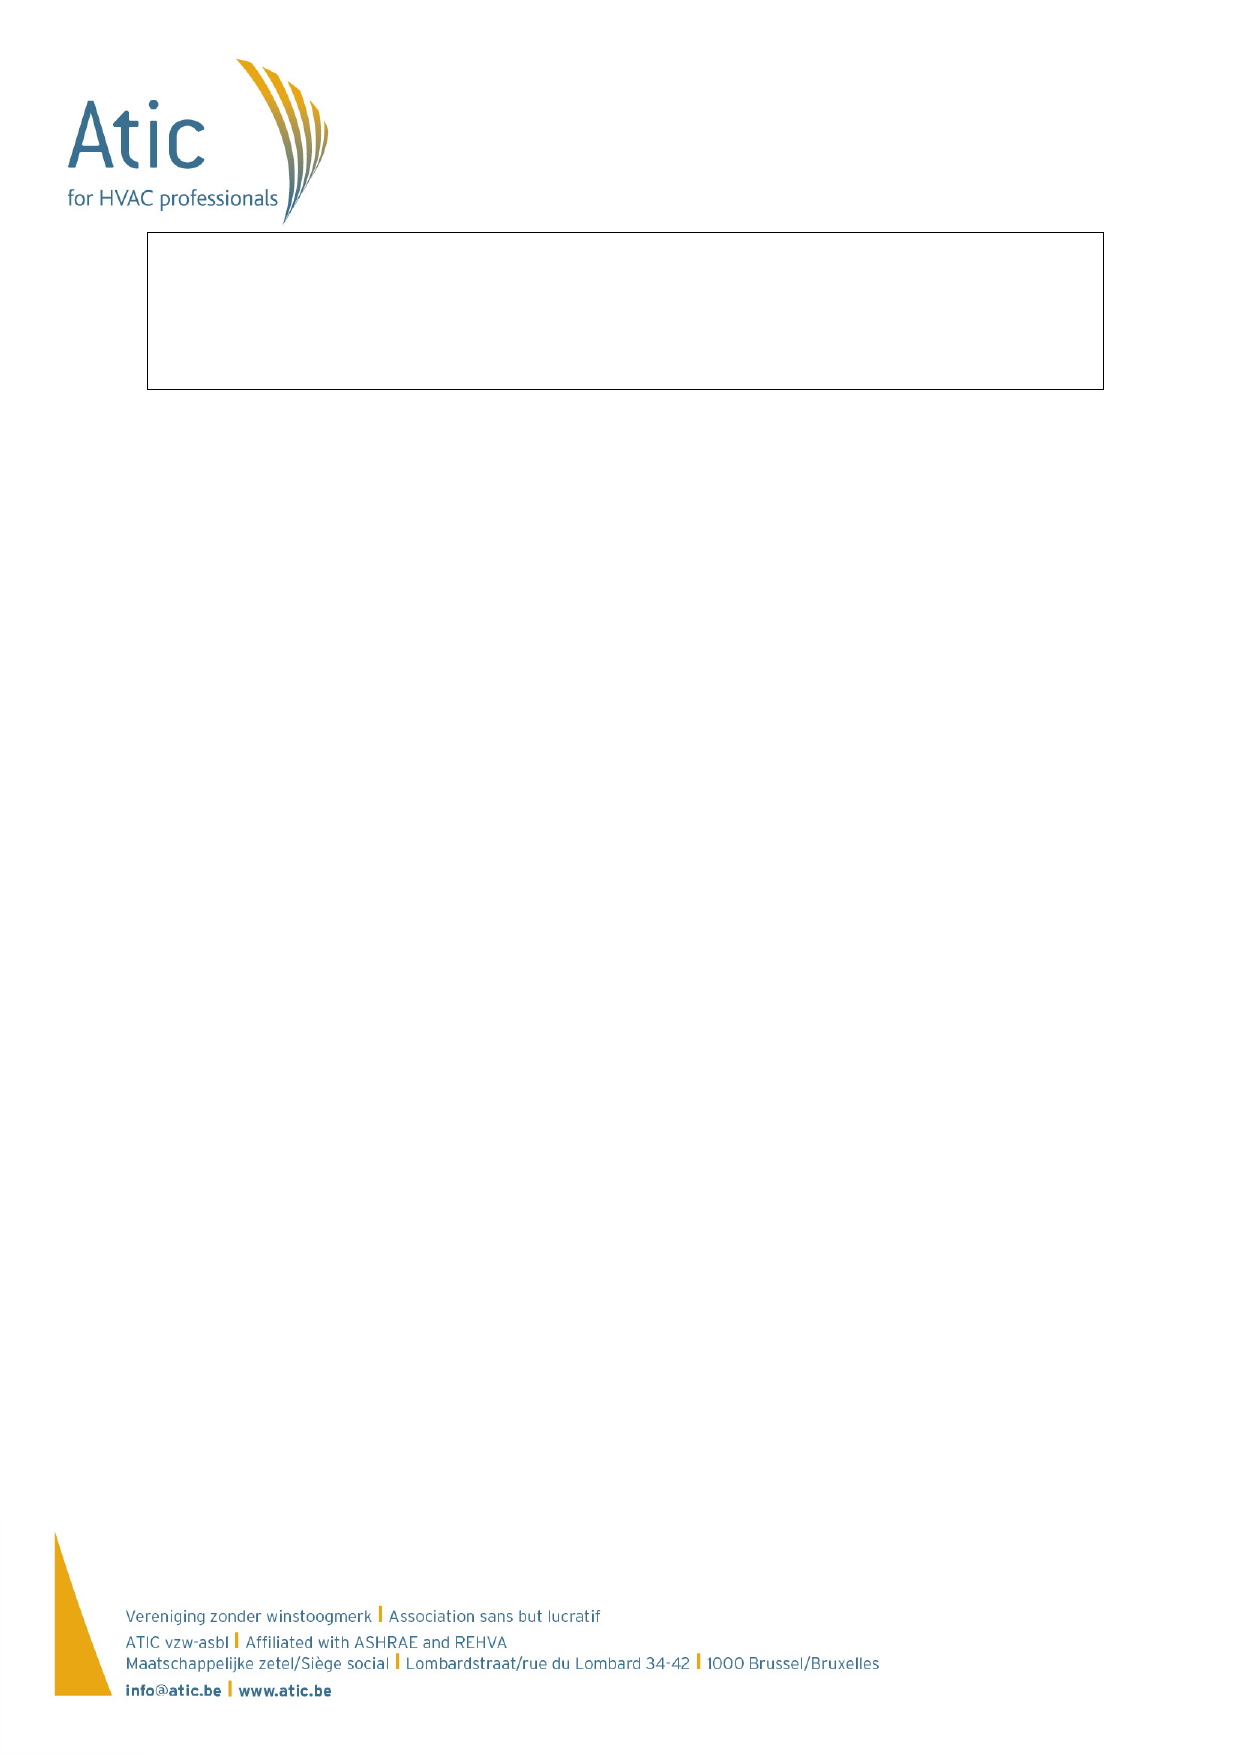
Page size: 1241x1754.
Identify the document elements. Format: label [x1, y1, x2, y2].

picture [0, 0, 1241, 232]
picture [0, 1520, 1237, 1754]
table_header [148, 233, 1103, 389]
